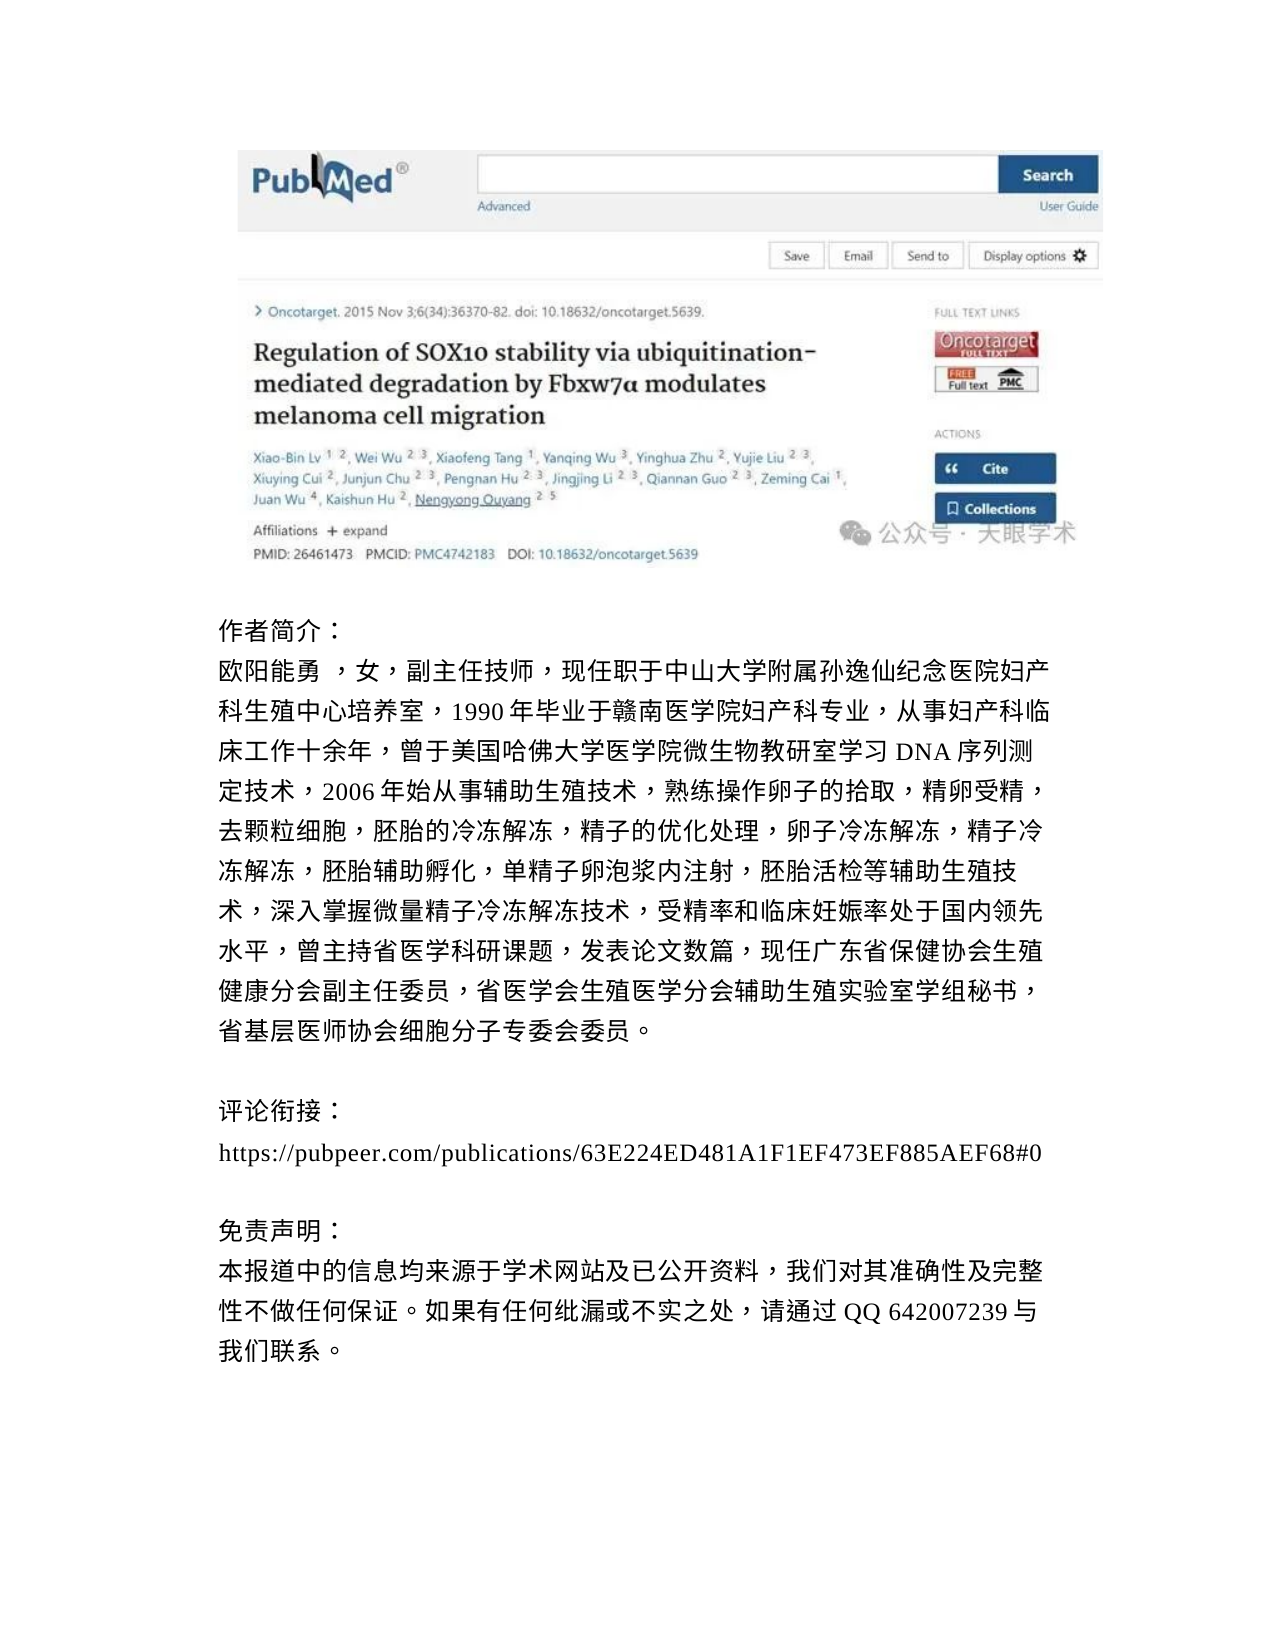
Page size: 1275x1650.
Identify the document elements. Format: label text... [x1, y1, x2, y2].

text 免责声明： [219, 1207, 1056, 1247]
text 作者简介： [219, 607, 1056, 647]
text 本报道中的信息均来源于学术网站及已公开资料，我们对其准确性及完整性不做任何保证。如果有任何纰漏或不实之处，请通过QQ 642007239与我们联系。 [219, 1247, 1056, 1367]
text 欧阳能勇 ，女，副主任技师，现任职于中山大学附属孙逸仙纪念医院妇产科生殖中心培养室，1990年毕业于赣南医学院妇产科专业，从事妇产科临床工作十余年，曾于美国哈佛大学医学院微生物教研室学习DNA序列测定技术，2006年始从事辅助生殖技术，熟练操作卵子的拾取，精卵受精，去颗粒细胞，胚胎的冷冻解冻，精子的优化处理，卵子冷冻解冻，精子冷冻解冻，胚胎辅助孵化，单精子卵泡浆内注射，胚胎活检等辅助生殖技术，深入掌握微量精子冷冻解冻技术，受精率和临床妊娠率处于国内领先水平，曾主持省医学科研课题，发表论文数篇，现任广东省保健协会生殖健康分会副主任委员，省医学会生殖医学分会辅助生殖实验室学组秘书，省基层医师协会细胞分子专委会委员。 [219, 647, 1056, 1047]
text 评论衔接： [219, 1087, 1056, 1127]
text https://pubpeer.com/publications/63E224ED481A1F1EF473EF885AEF68#0 [219, 1127, 1056, 1167]
picture [237, 150, 1104, 568]
